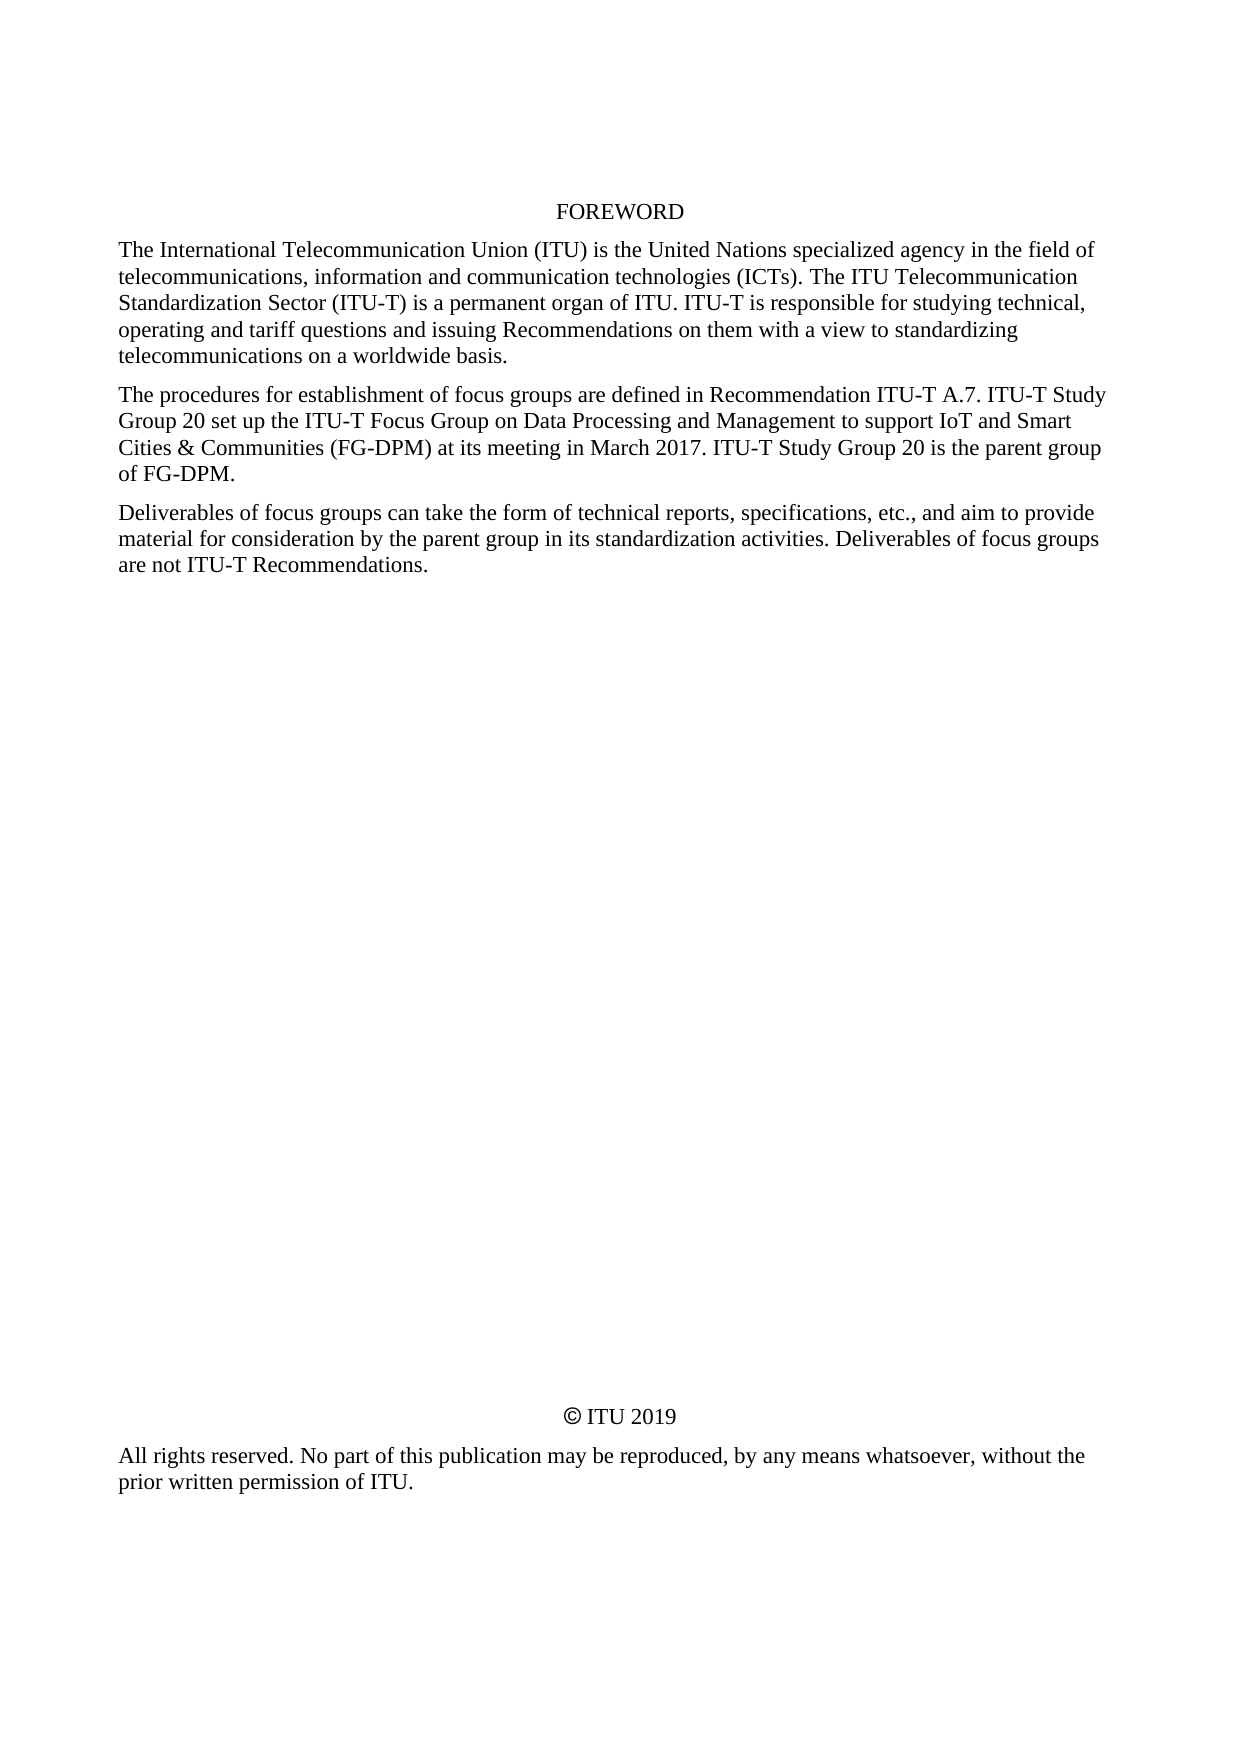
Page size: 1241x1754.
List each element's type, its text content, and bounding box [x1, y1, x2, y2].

text All rights reserved. No part of this publication may be reproduced, by any means whatsoever, without the prior written permission of ITU. [118, 1442, 1122, 1494]
text Deliverables of focus groups can take the form of technical reports, specifications, etc., and aim to provide material for consideration by the parent group in its standardization activities. Deliverables of focus groups are not ITU-T Recommendations. [118, 499, 1122, 578]
text The International Telecommunication Union (ITU) is the United Nations specialized agency in the field of telecommunications, information and communication technologies (ICTs). The ITU Telecommunication Standardization Sector (ITU-T) is a permanent organ of ITU. ITU-T is responsible for studying technical, operating and tariff questions and issuing Recommendations on them with a view to standardizing telecommunications on a worldwide basis. [118, 237, 1122, 368]
text The procedures for establishment of focus groups are defined in Recommendation ITU-T A.7. ITU-T Study Group 20 set up the ITU-T Focus Group on Data Processing and Management to support IoT and Smart Cities & Communities (FG-DPM) at its meeting in March 2017. ITU-T Study Group 20 is the parent group of FG-DPM. [118, 381, 1122, 486]
text FOREWORD [118, 198, 1122, 224]
text ITU 2019 [118, 1403, 1122, 1429]
